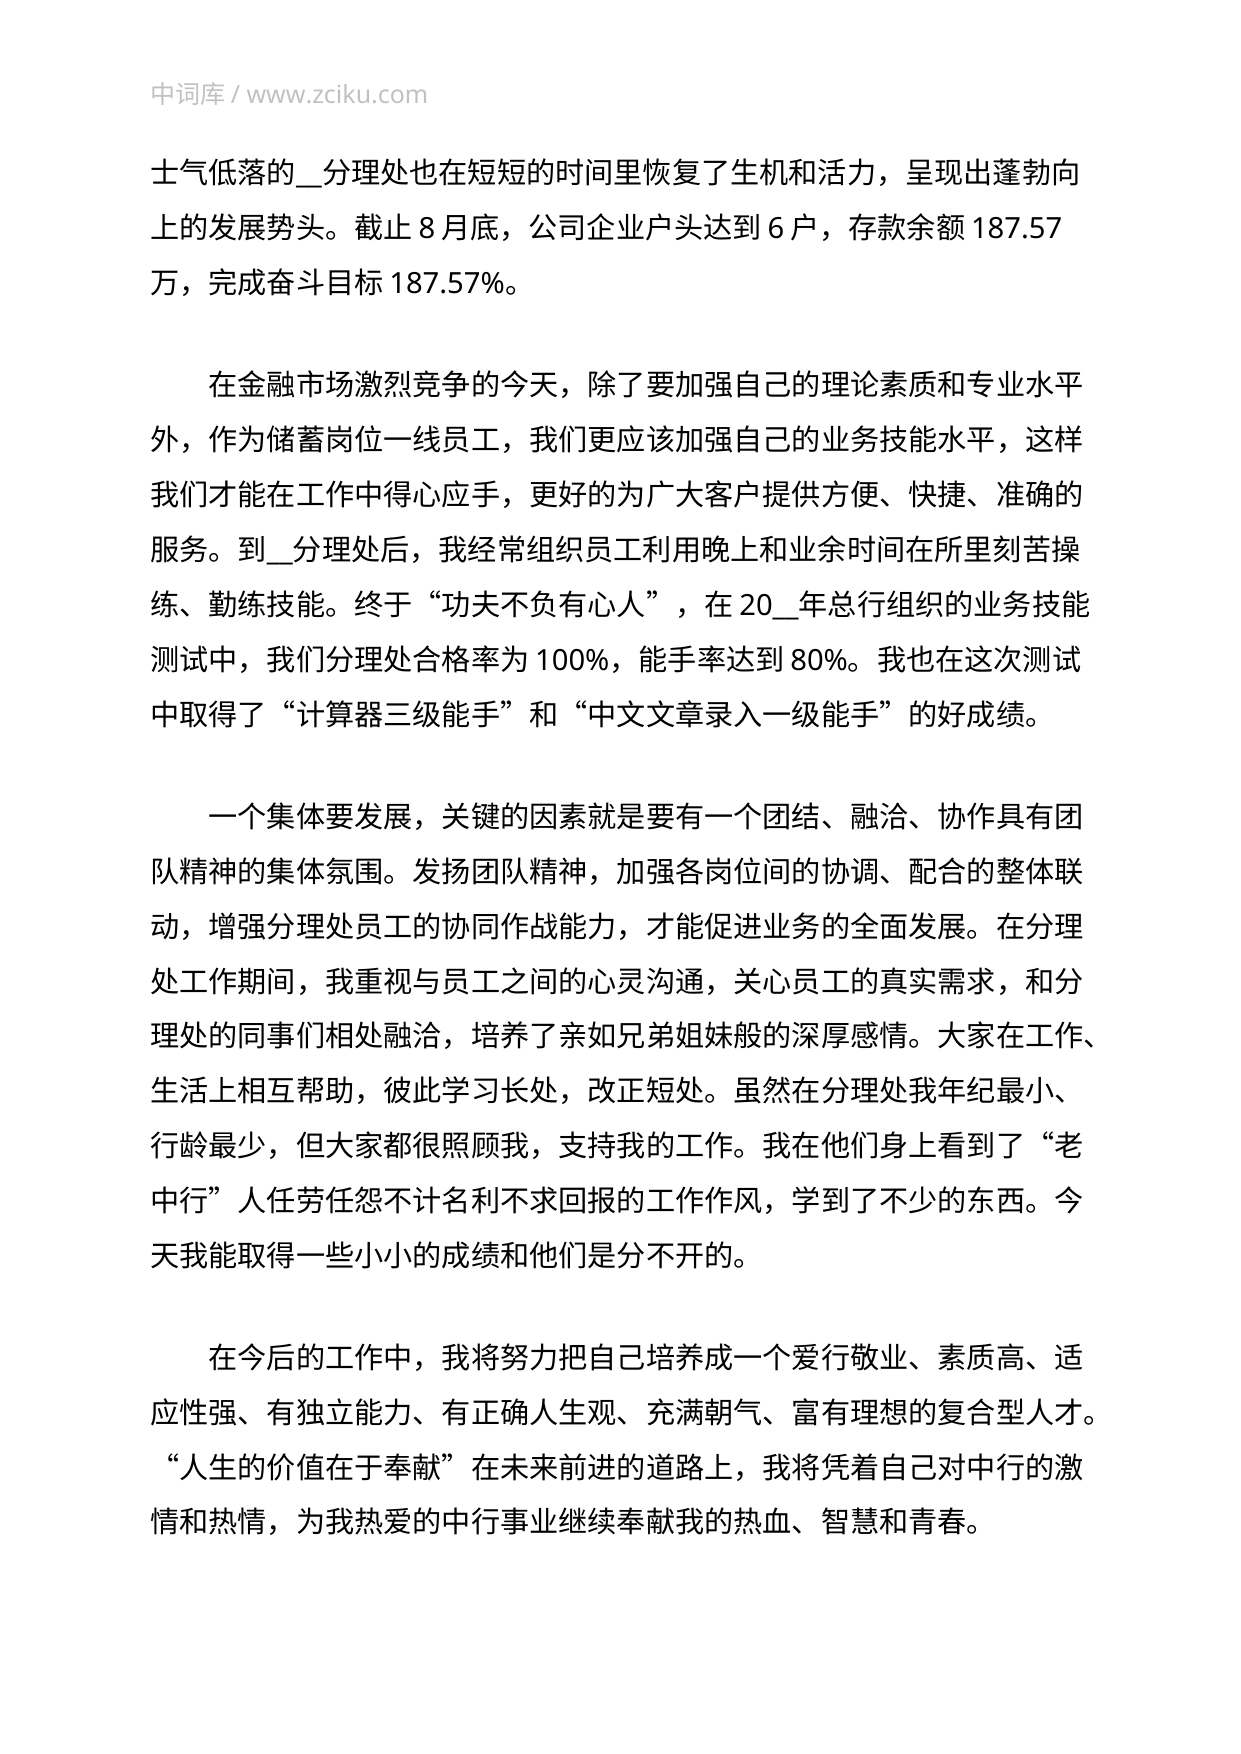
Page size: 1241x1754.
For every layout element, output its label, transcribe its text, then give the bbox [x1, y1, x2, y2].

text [150, 150, 1090, 302]
text 在金融市场激烈竞争的今天，除了要加强自己的理论素质和专业水平外，作为储蓄岗位一线员工，我们更应该加强自己的业务技能水平，这样我们才能在工作中得心应手，更好的为广大客户提供方便、快捷、准确的服务。到__分理处后，我经常组织员工利用晚上和业余时间在所里刻苦操练、勤练技能。终于“功夫不负有心人”，在20__年总行组织的业务技能测试中，我们分理处合格率为100%，能手率达到80%。我也在这次测试中取得了“计算器三级能手”和“中文文章录入一级能手”的好成绩。 [150, 362, 1090, 734]
text 一个集体要发展，关键的因素就是要有一个团结、融洽、协作具有团队精神的集体氛围。发扬团队精神，加强各岗位间的协调、配合的整体联动，增强分理处员工的协同作战能力，才能促进业务的全面发展。在分理处工作期间，我重视与员工之间的心灵沟通，关心员工的真实需求，和分理处的同事们相处融洽，培养了亲如兄弟姐妹般的深厚感情。大家在工作、生活上相互帮助，彼此学习长处，改正短处。虽然在分理处我年纪最小、行龄最少，但大家都很照顾我，支持我的工作。我在他们身上看到了“老中行”人任劳任怨不计名利不求回报的工作作风，学到了不少的东西。今天我能取得一些小小的成绩和他们是分不开的。 [150, 793, 1090, 1275]
text 在今后的工作中，我将努力把自己培养成一个爱行敬业、素质高、适应性强、有独立能力、有正确人生观、充满朝气、富有理想的复合型人才。“人生的价值在于奉献”在未来前进的道路上，我将凭着自己对中行的激情和热情，为我热爱的中行事业继续奉献我的热血、智慧和青春。 [150, 1334, 1090, 1541]
